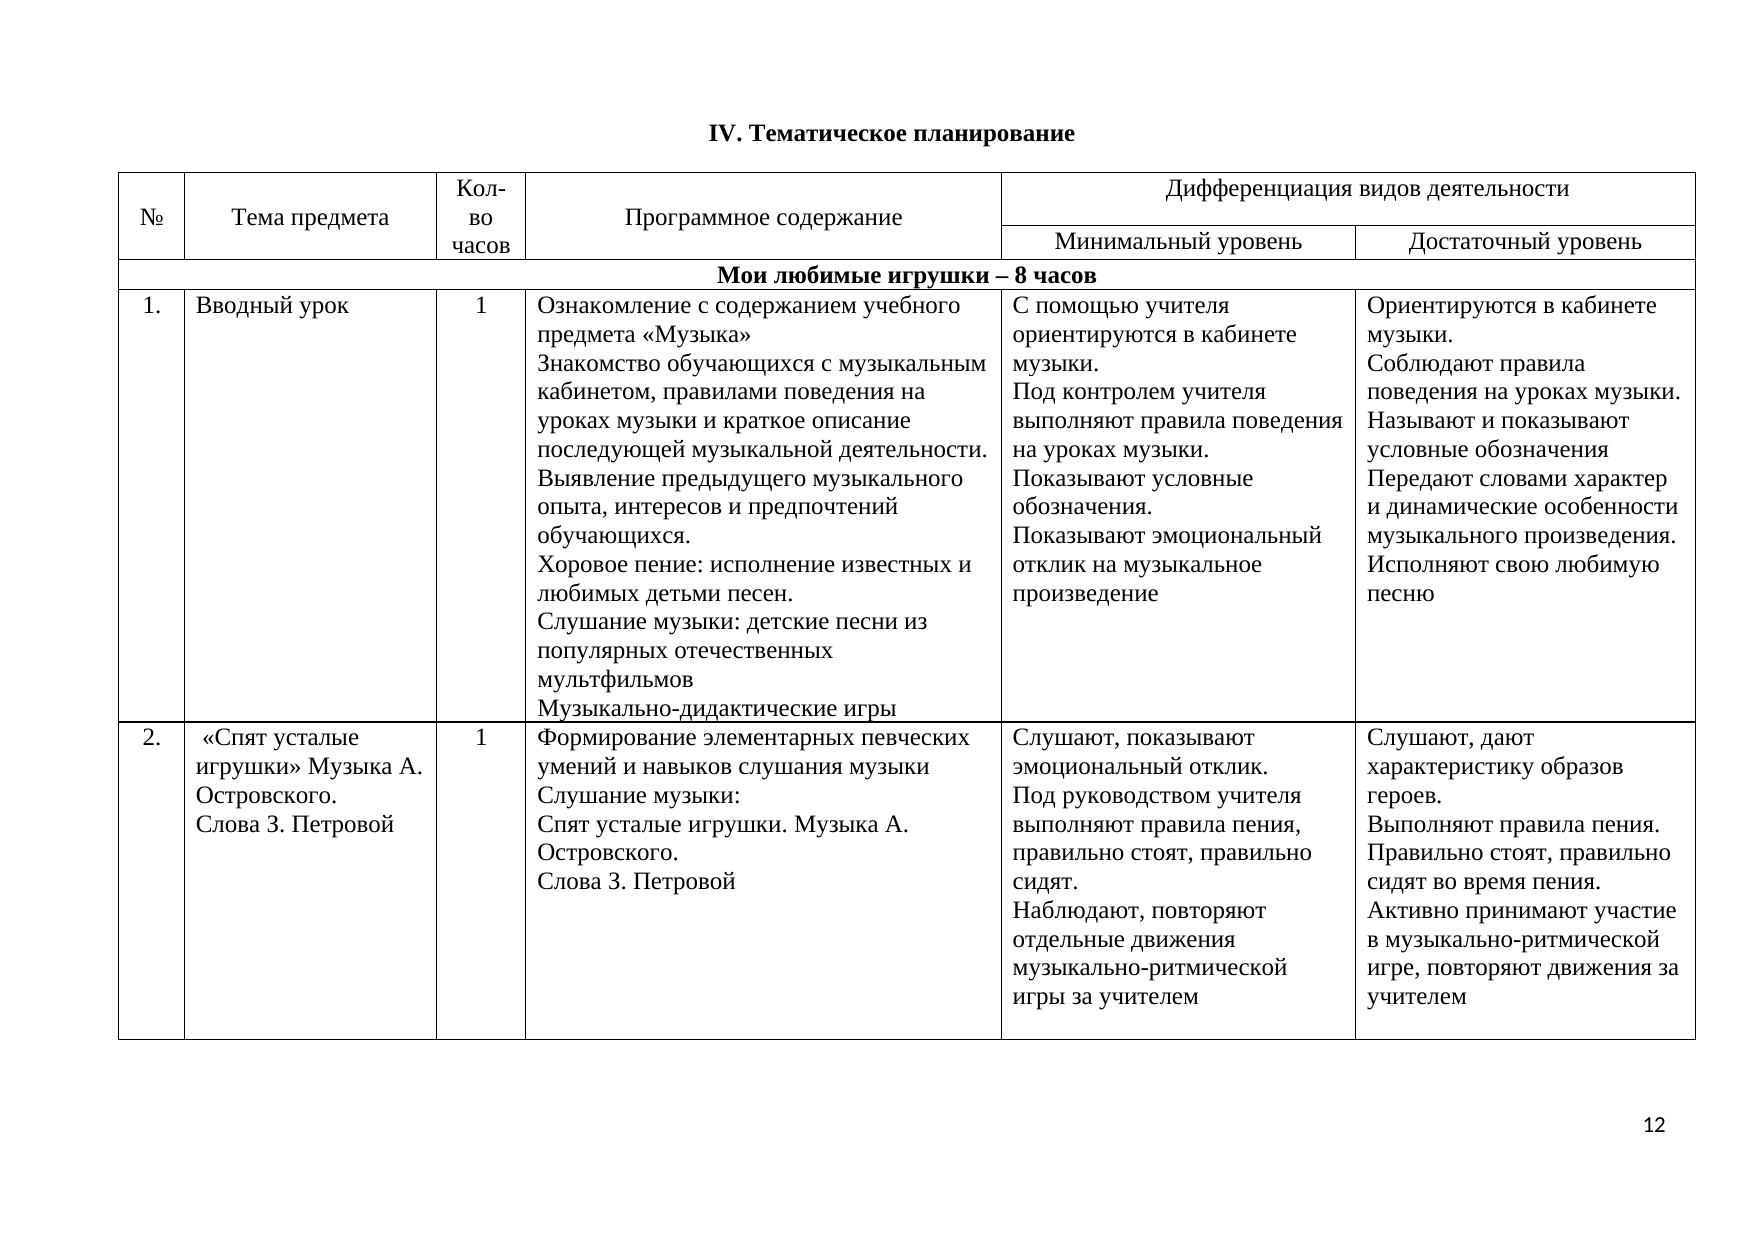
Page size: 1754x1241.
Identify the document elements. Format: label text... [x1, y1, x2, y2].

text IV. Тематическое планирование [118, 118, 1665, 147]
table_cell Ознакомление с содержанием учебного предмета «Музыка» Знакомство обучающихся с музыкальным кабинетом, правилами поведения на уроках музыки и краткое описание последующей музыкальной деятельности. Выявление предыдущего музыкального опыта, интересов и предпочтений обучающихся. Хоровое пение: исполнение известных и любимых детьми песен. Слушание музыки: детские песни из популярных отечественных мультфильмов Музыкально-дидактические игры [526, 290, 1001, 721]
table_cell 1. [119, 290, 184, 721]
table_cell Формирование элементарных певческих умений и навыков слушания музыки Слушание музыки: Спят усталые игрушки. Музыка А. Островского. Слова З. Петровой [526, 723, 1001, 1039]
table_cell 1 [437, 290, 525, 721]
table_header № [119, 173, 184, 259]
table_header Дифференциация видов деятельности [1002, 173, 1695, 225]
table_cell Вводный урок [185, 290, 436, 721]
table_header Кол-во часов [437, 173, 525, 259]
table_cell С помощью учителя ориентируются в кабинете музыки. Под контролем учителя выполняют правила поведения на уроках музыки. Показывают условные обозначения. Показывают эмоциональный отклик на музыкальное произведение [1002, 290, 1355, 721]
table_cell Минимальный уровень [1002, 226, 1355, 259]
table_header Тема предмета [185, 173, 436, 259]
table_cell 1 [437, 723, 525, 1039]
table_cell Достаточный уровень [1356, 226, 1695, 259]
table_cell Ориентируются в кабинете музыки. Соблюдают правила поведения на уроках музыки. Называют и показывают условные обозначения Передают словами характер и динамические особенности музыкального произведения. Исполняют свою любимую песню [1356, 290, 1695, 721]
table_cell «Спят усталые игрушки» Музыка А. Островского. Слова З. Петровой [185, 723, 436, 1039]
table_cell Мои любимые игрушки – 8 часов [119, 260, 1695, 289]
table_cell Слушают, дают характеристику образов героев. Выполняют правила пения. Правильно стоят, правильно сидят во время пения. Активно принимают участие в музыкально-ритмической игре, повторяют движения за учителем [1356, 723, 1695, 1039]
table_header Программное содержание [526, 173, 1001, 259]
table_cell 2. [119, 723, 184, 1039]
table_cell Слушают, показывают эмоциональный отклик. Под руководством учителя выполняют правила пения, правильно стоят, правильно сидят. Наблюдают, повторяют отдельные движения музыкально-ритмической игры за учителем [1002, 723, 1355, 1039]
